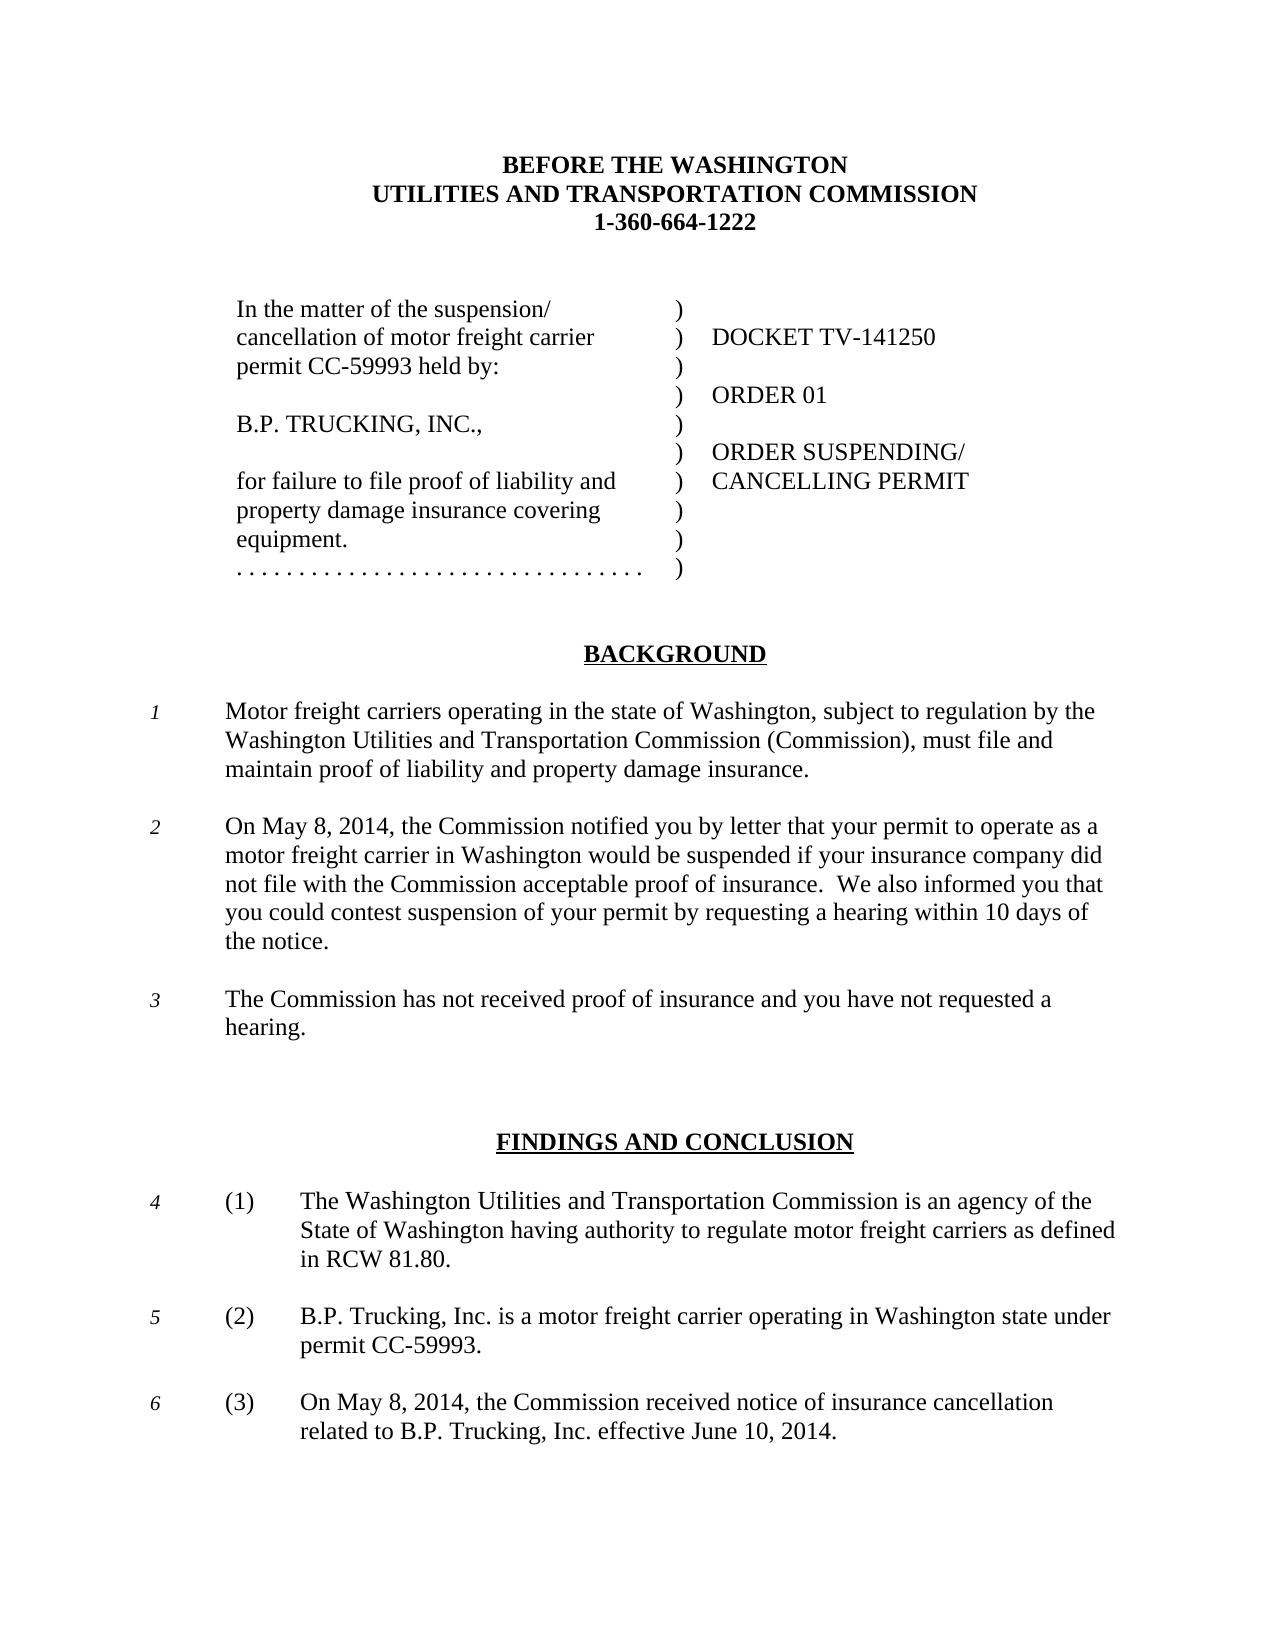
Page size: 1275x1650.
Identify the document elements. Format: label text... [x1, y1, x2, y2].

list (1) The Washington Utilities and Transportation Commission is an agency of the State of Washington having authority to regulate motor freight carriers as defined in RCW 81.80. [150, 1185, 1125, 1272]
title UTILITIES AND TRANSPORTATION COMMISSION [225, 179, 1125, 207]
table_header DOCKET TV-141250 ORDER 01 ORDER SUSPENDING/ CANCELLING PERMIT [700, 294, 1125, 581]
list On May 8, 2014, the Commission notified you by letter that your permit to operate as a motor freight carrier in Washington would be suspended if your insurance company did not file with the Commission acceptable proof of insurance. We also informed you that you could contest suspension of your permit by requesting a hearing within 10 days of the notice. [150, 811, 1125, 955]
list Motor freight carriers operating in the state of Washington, subject to regulation by the Washington Utilities and Transportation Commission (Commission), must file and maintain proof of liability and property damage insurance. [150, 696, 1125, 782]
list (3) On May 8, 2014, the Commission received notice of insurance cancellation related to B.P. Trucking, Inc. effective June 10, 2014. [150, 1387, 1125, 1445]
title 1-360-664-1222 [225, 207, 1125, 236]
table_header In the matter of the suspension/ cancellation of motor freight carrier permit CC-59993 held by: B.P. TRUCKING, INC., for failure to file proof of liability and property damage insurance covering equipment. . . . . . . . . . . . . . . . . . . . . . . . . . . . . . . . . . [225, 294, 664, 581]
list The Commission has not received proof of insurance and you have not requested a hearing. [150, 984, 1125, 1041]
text FINDINGS AND CONCLUSION [225, 1127, 1125, 1156]
title BEFORE THE WASHINGTON [225, 150, 1125, 179]
text BACKGROUND [225, 639, 1125, 667]
table_header ) ) ) ) ) ) ) ) ) ) [664, 294, 700, 581]
list (2) B.P. Trucking, Inc. is a motor freight carrier operating in Washington state under permit CC-59993. [150, 1301, 1125, 1359]
